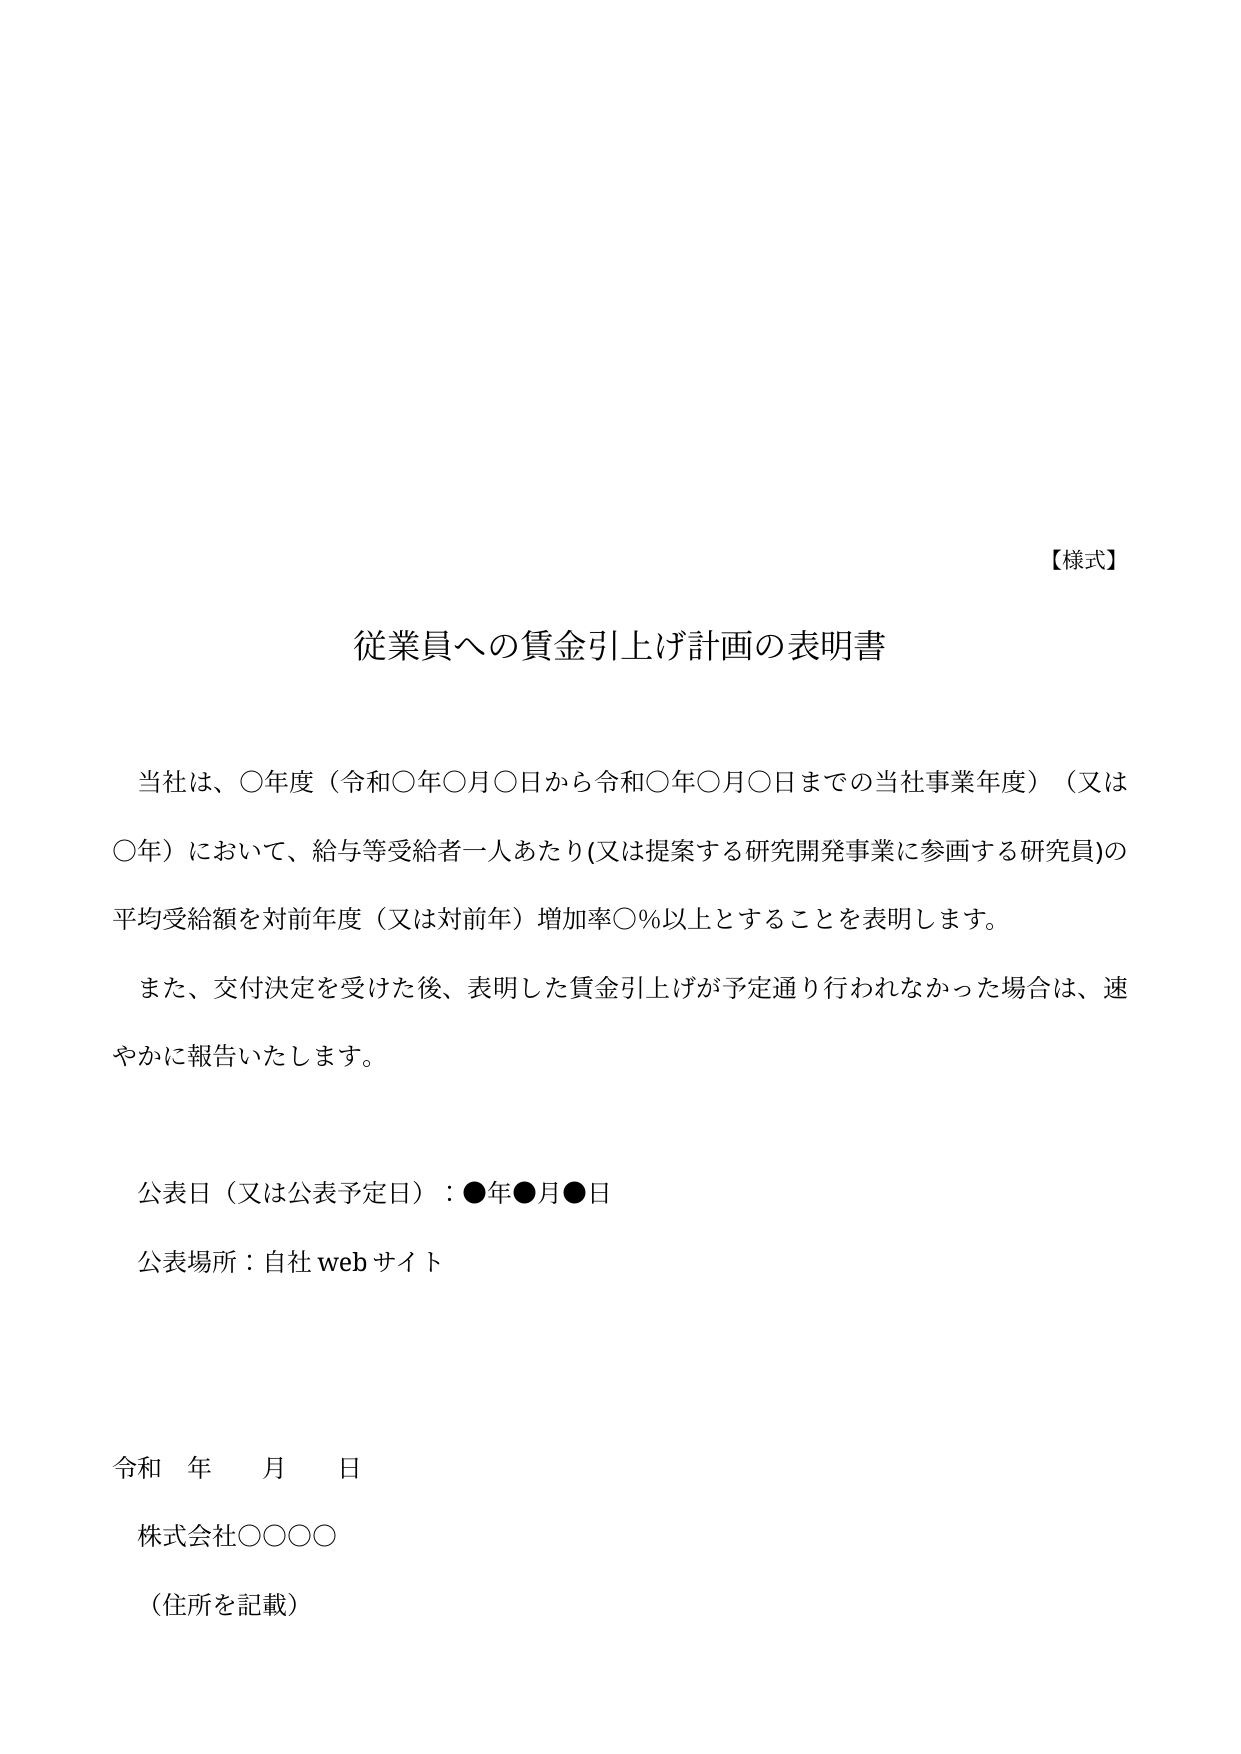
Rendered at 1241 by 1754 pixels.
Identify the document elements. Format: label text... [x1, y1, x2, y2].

text 従業員への賃金引上げ計画の表明書 [112, 609, 1128, 678]
text 【様式】 [112, 544, 1128, 575]
text 当社は、○年度（令和○年○月○日から令和○年○月○日までの当社事業年度）（又は○年）において、給与等受給者一人あたり(又は提案する研究開発事業に参画する研究員)の平均受給額を対前年度（又は対前年）増加率○％以上とすることを表明します。 [112, 747, 1128, 952]
text 公表場所：自社webサイト [112, 1226, 1128, 1295]
text また、交付決定を受けた後、表明した賃金引上げが予定通り行われなかった場合は、速やかに報告いたします。 [112, 952, 1128, 1089]
text （住所を記載） [112, 1569, 1128, 1638]
text 令和 年 月 日 [112, 1432, 1128, 1501]
text 株式会社○○○○ [112, 1501, 1128, 1569]
text 公表日（又は公表予定日）：●年●月●日 [112, 1158, 1128, 1226]
